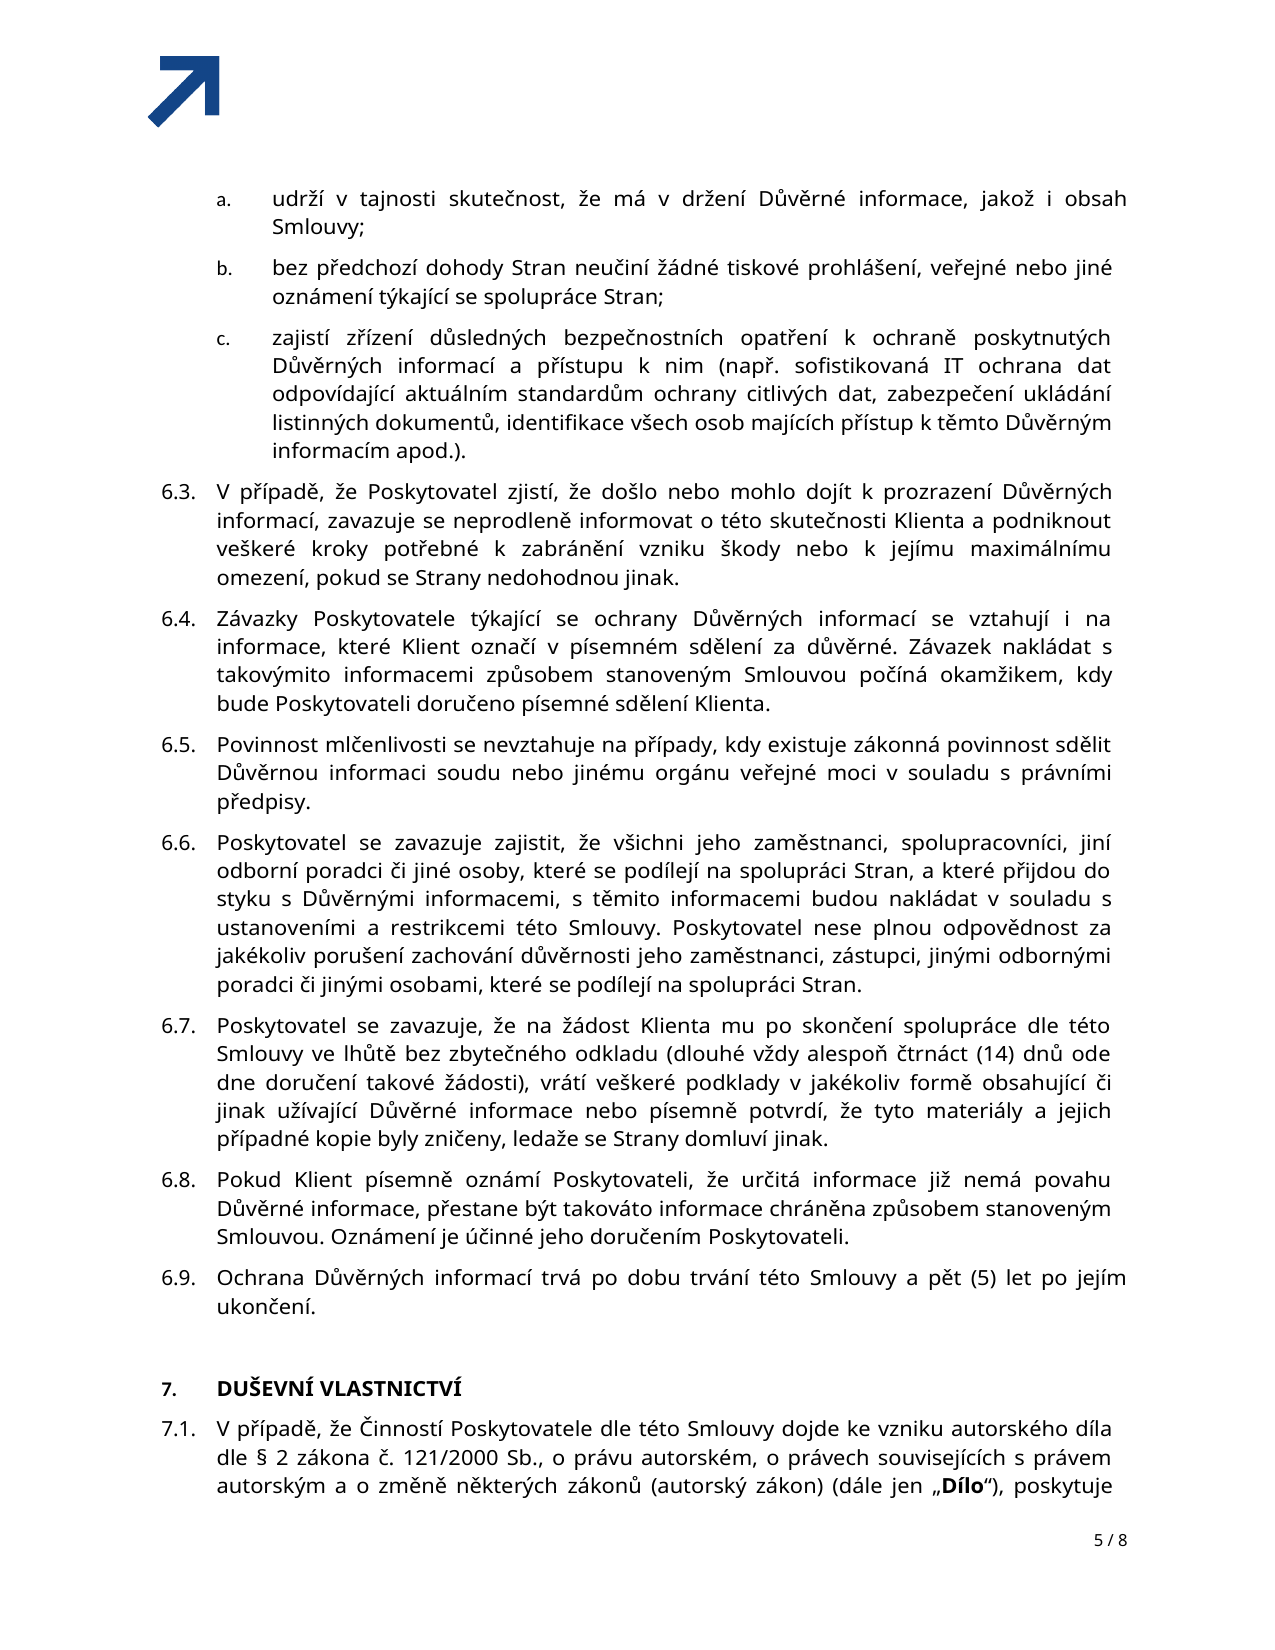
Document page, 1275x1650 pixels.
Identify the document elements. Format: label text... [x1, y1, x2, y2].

list Závazky Poskytovatele týkající se ochrany Důvěrných informací se vztahují i na informace, které Klient označí v písemném sdělení za důvěrné. Závazek nakládat s takovýmito informacemi způsobem stanoveným Smlouvou počíná okamžikem, kdy bude Poskytovateli doručeno písemné sdělení Klienta. [161, 604, 1112, 717]
list udrží v tajnosti skutečnost, že má v držení Důvěrné informace, jakož i obsah Smlouvy; [216, 184, 1127, 241]
list V případě, že Poskytovatel zjistí, že došlo nebo mohlo dojít k prozrazení Důvěrných informací, zavazuje se neprodleně informovat o této skutečnosti Klienta a podniknout veškeré kroky potřebné k zabránění vzniku škody nebo k jejímu maximálnímu omezení, pokud se Strany nedohodnou jinak. [161, 477, 1113, 591]
subtitle DUŠEVNÍ VLASTNICTVÍ [161, 1374, 1127, 1402]
list zajistí zřízení důsledných bezpečnostních opatření k ochraně poskytnutých Důvěrných informací a přístupu k nim (např. sofistikovaná IT ochrana dat odpovídající aktuálním standardům ochrany citlivých dat, zabezpečení ukládání listinných dokumentů, identifikace všech osob majících přístup k těmto Důvěrným informacím apod.). [216, 323, 1112, 465]
picture [147, 56, 220, 128]
list Poskytovatel se zavazuje, že na žádost Klienta mu po skončení spolupráce dle této Smlouvy ve lhůtě bez zbytečného odkladu (dlouhé vždy alespoň čtrnáct (14) dnů ode dne doručení takové žádosti), vrátí veškeré podklady v jakékoliv formě obsahující či jinak užívající Důvěrné informace nebo písemně potvrdí, že tyto materiály a jejich případné kopie byly zničeny, ledaže se Strany domluví jinak. [161, 1011, 1112, 1153]
list Pokud Klient písemně oznámí Poskytovateli, že určitá informace již nemá povahu Důvěrné informace, přestane být takováto informace chráněna způsobem stanoveným Smlouvou. Oznámení je účinné jeho doručením Poskytovateli. [161, 1166, 1113, 1251]
list Poskytovatel se zavazuje zajistit, že všichni jeho zaměstnanci, spolupracovníci, jiní odborní poradci či jiné osoby, které se podílejí na spolupráci Stran, a které přijdou do styku s Důvěrnými informacemi, s těmito informacemi budou nakládat v souladu s ustanoveními a restrikcemi této Smlouvy. Poskytovatel nese plnou odpovědnost za jakékoliv porušení zachování důvěrnosti jeho zaměstnanci, zástupci, jinými odbornými poradci či jinými osobami, které se podílejí na spolupráci Stran. [161, 828, 1113, 998]
list bez předchozí dohody Stran neučiní žádné tiskové prohlášení, veřejné nebo jiné oznámení týkající se spolupráce Stran; [216, 253, 1112, 310]
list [161, 1414, 1113, 1500]
list Ochrana Důvěrných informací trvá po dobu trvání této Smlouvy a pět (5) let po jejím ukončení. [161, 1263, 1127, 1320]
list Povinnost mlčenlivosti se nevztahuje na případy, kdy existuje zákonná povinnost sdělit Důvěrnou informaci soudu nebo jinému orgánu veřejné moci v souladu s právními předpisy. [161, 730, 1112, 815]
